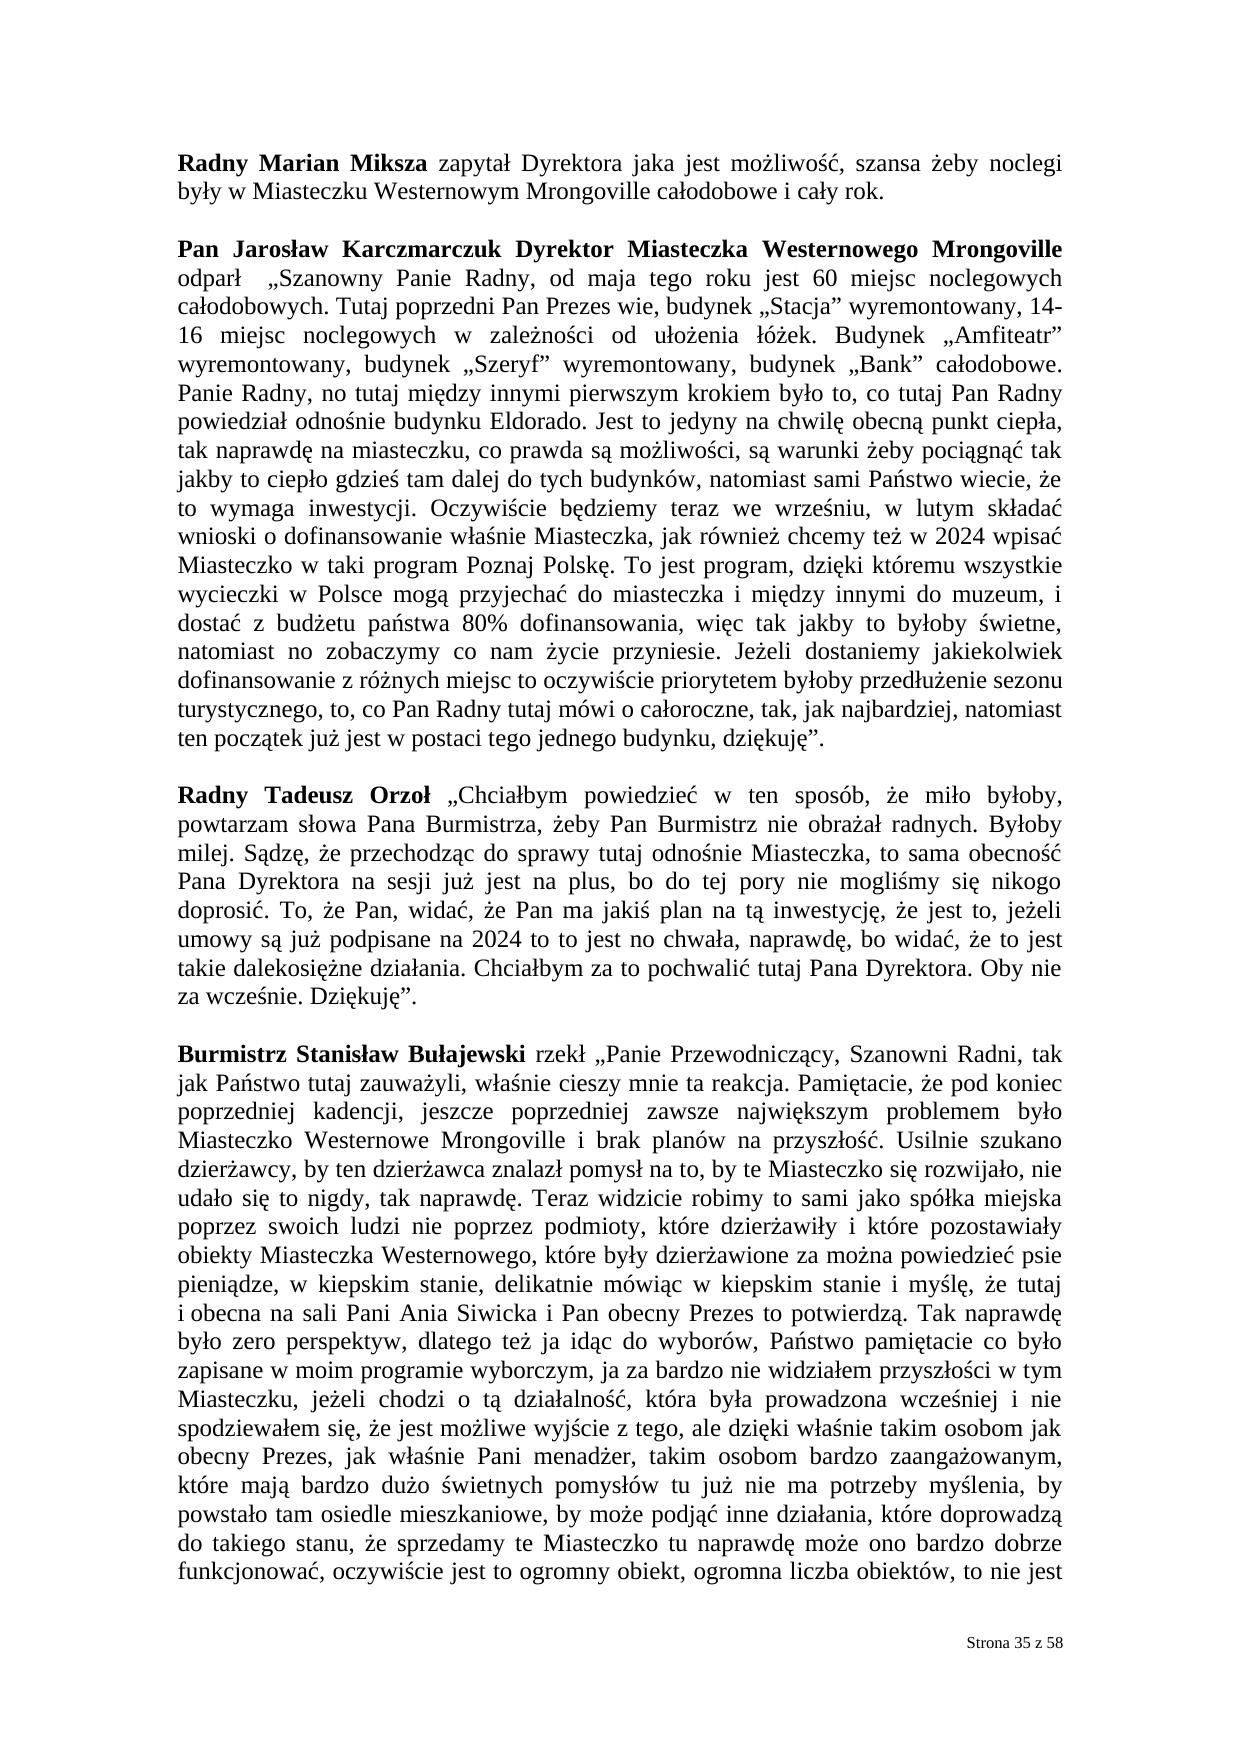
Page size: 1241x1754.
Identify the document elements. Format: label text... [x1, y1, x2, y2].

text Pan Jarosław Karczmarczuk Dyrektor Miasteczka Westernowego Mrongoville odparł „Szanowny Panie Radny, od maja tego roku jest 60 miejsc noclegowych całodobowych. Tutaj poprzedni Pan Prezes wie, budynek „Stacja” wyremontowany, 14-16 miejsc noclegowych w zależności od ułożenia łóżek. Budynek „Amfiteatr” wyremontowany, budynek „Szeryf” wyremontowany, budynek „Bank” całodobowe. Panie Radny, no tutaj między innymi pierwszym krokiem było to, co tutaj Pan Radny powiedział odnośnie budynku Eldorado. Jest to jedyny na chwilę obecną punkt ciepła, tak naprawdę na miasteczku, co prawda są możliwości, są warunki żeby pociągnąć tak jakby to ciepło gdzieś tam dalej do tych budynków, natomiast sami Państwo wiecie, że to wymaga inwestycji. Oczywiście będziemy teraz we wrześniu, w lutym składać wnioski o dofinansowanie właśnie Miasteczka, jak również chcemy też w 2024 wpisać Miasteczko w taki program Poznaj Polskę. To jest program, dzięki któremu wszystkie wycieczki w Polsce mogą przyjechać do miasteczka i między innymi do muzeum, i dostać z budżetu państwa 80% dofinansowania, więc tak jakby to byłoby świetne, natomiast no zobaczymy co nam życie przyniesie. Jeżeli dostaniemy jakiekolwiek dofinansowanie z różnych miejsc to oczywiście priorytetem byłoby przedłużenie sezonu turystycznego, to, co Pan Radny tutaj mówi o całoroczne, tak, jak najbardziej, natomiast ten początek już jest w postaci tego jednego budynku, dziękuję”. [177, 234, 1063, 751]
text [177, 1039, 1063, 1585]
text Radny Tadeusz Orzoł „Chciałbym powiedzieć w ten sposób, że miło byłoby, powtarzam słowa Pana Burmistrza, żeby Pan Burmistrz nie obrażał radnych. Byłoby milej. Sądzę, że przechodząc do sprawy tutaj odnośnie Miasteczka, to sama obecność Pana Dyrektora na sesji już jest na plus, bo do tej pory nie mogliśmy się nikogo doprosić. To, że Pan, widać, że Pan ma jakiś plan na tą inwestycję, że jest to, jeżeli umowy są już podpisane na 2024 to to jest no chwała, naprawdę, bo widać, że to jest takie dalekosiężne działania. Chciałbym za to pochwalić tutaj Pana Dyrektora. Oby nie za wcześnie. Dziękuję”. [177, 780, 1063, 1010]
text Radny Marian Miksza zapytał Dyrektora jaka jest możliwość, szansa żeby noclegi były w Miasteczku Westernowym Mrongoville całodobowe i cały rok. [177, 148, 1063, 205]
